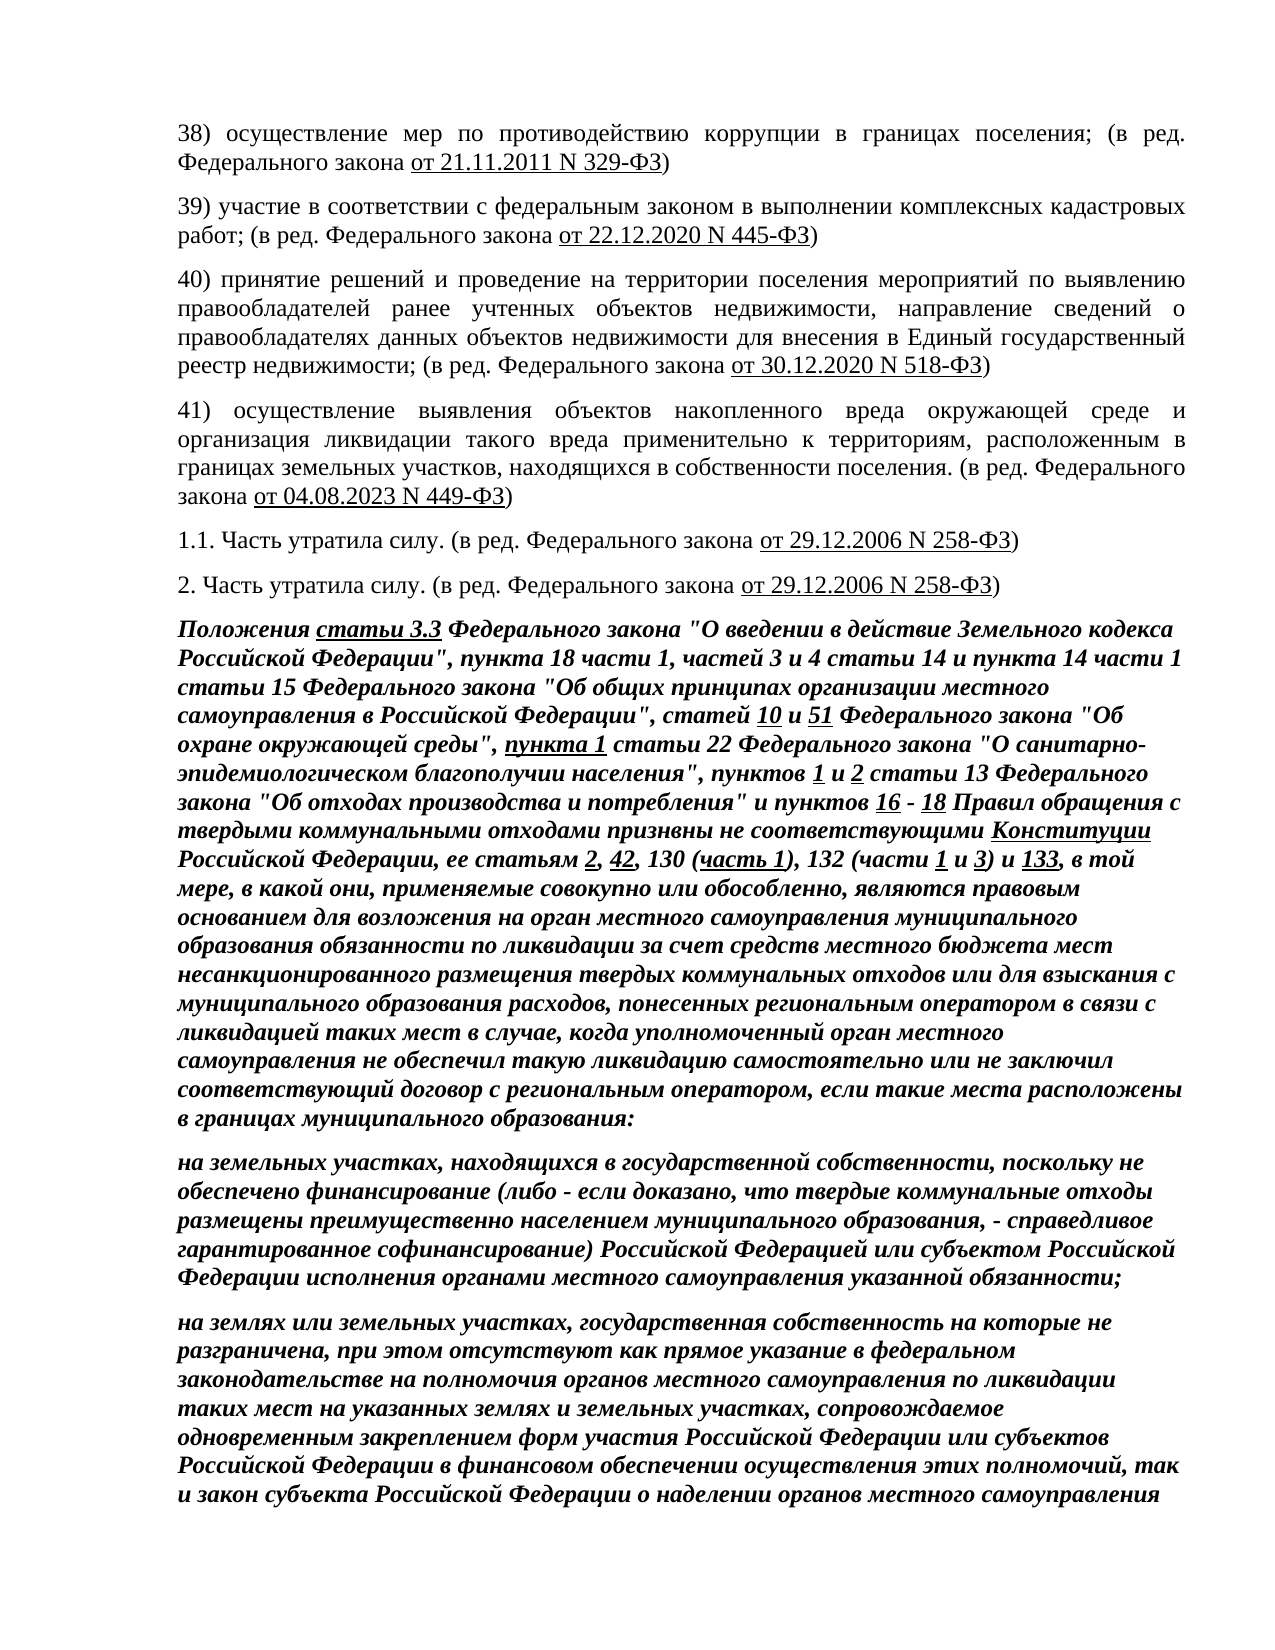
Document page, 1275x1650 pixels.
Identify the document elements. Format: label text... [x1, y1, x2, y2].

text на земельных участках, находящихся в государственной собственности, поскольку не обеспечено финансирование (либо - если доказано, что твердые коммунальные отходы размещены преимущественно населением муниципального образования, - справедливое гарантированное софинансирование) Российской Федерацией или субъектом Российской Федерации исполнения органами местного самоуправления указанной обязанности; [177, 1147, 1186, 1291]
text 39) участие в соответствии с федеральным законом в выполнении комплексных кадастровых работ; (в ред. Федерального закона от 22.12.2020 N 445-ФЗ) [177, 191, 1186, 249]
text 38) осуществление мер по противодействию коррупции в границах поселения; (в ред. Федерального закона от 21.11.2011 N 329-ФЗ) [177, 118, 1186, 176]
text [177, 1307, 1186, 1508]
text 2. Часть утратила силу. (в ред. Федерального закона от 29.12.2006 N 258-ФЗ) [177, 570, 1186, 599]
text Положения статьи 3.3 Федерального закона "О введении в действие Земельного кодекса Российской Федерации", пункта 18 части 1, частей 3 и 4 статьи 14 и пункта 14 части 1 статьи 15 Федерального закона "Об общих принципах организации местного самоуправления в Российской Федерации", статей 10 и 51 Федерального закона "Об охране окружающей среды", пункта 1 статьи 22 Федерального закона "О санитарно-эпидемиологическом благополучии населения", пунктов 1 и 2 статьи 13 Федерального закона "Об отходах производства и потребления" и пунктов 16 - 18 Правил обращения с твердыми коммунальными отходами признвны не соответствующими Конституции Российской Федерации, ее статьям 2, 42, 130 (часть 1), 132 (части 1 и 3) и 133, в той мере, в какой они, применяемые совокупно или обособленно, являются правовым основанием для возложения на орган местного самоуправления муниципального образования обязанности по ликвидации за счет средств местного бюджета мест несанкционированного размещения твердых коммунальных отходов или для взыскания с муниципального образования расходов, понесенных региональным оператором в связи с ликвидацией таких мест в случае, когда уполномоченный орган местного самоуправления не обеспечил такую ликвидацию самостоятельно или не заключил соответствующий договор с региональным оператором, если такие места расположены в границах муниципального образования: [177, 614, 1186, 1132]
text 40) принятие решений и проведение на территории поселения мероприятий по выявлению правообладателей ранее учтенных объектов недвижимости, направление сведений о правообладателях данных объектов недвижимости для внесения в Единый государственный реестр недвижимости; (в ред. Федерального закона от 30.12.2020 N 518-ФЗ) [177, 264, 1186, 379]
text 41) осуществление выявления объектов накопленного вреда окружающей среде и организация ликвидации такого вреда применительно к территориям, расположенным в границах земельных участков, находящихся в собственности поселения. (в ред. Федерального закона от 04.08.2023 N 449-ФЗ) [177, 395, 1186, 510]
text 1.1. Часть утратила силу. (в ред. Федерального закона от 29.12.2006 N 258-ФЗ) [177, 526, 1186, 554]
